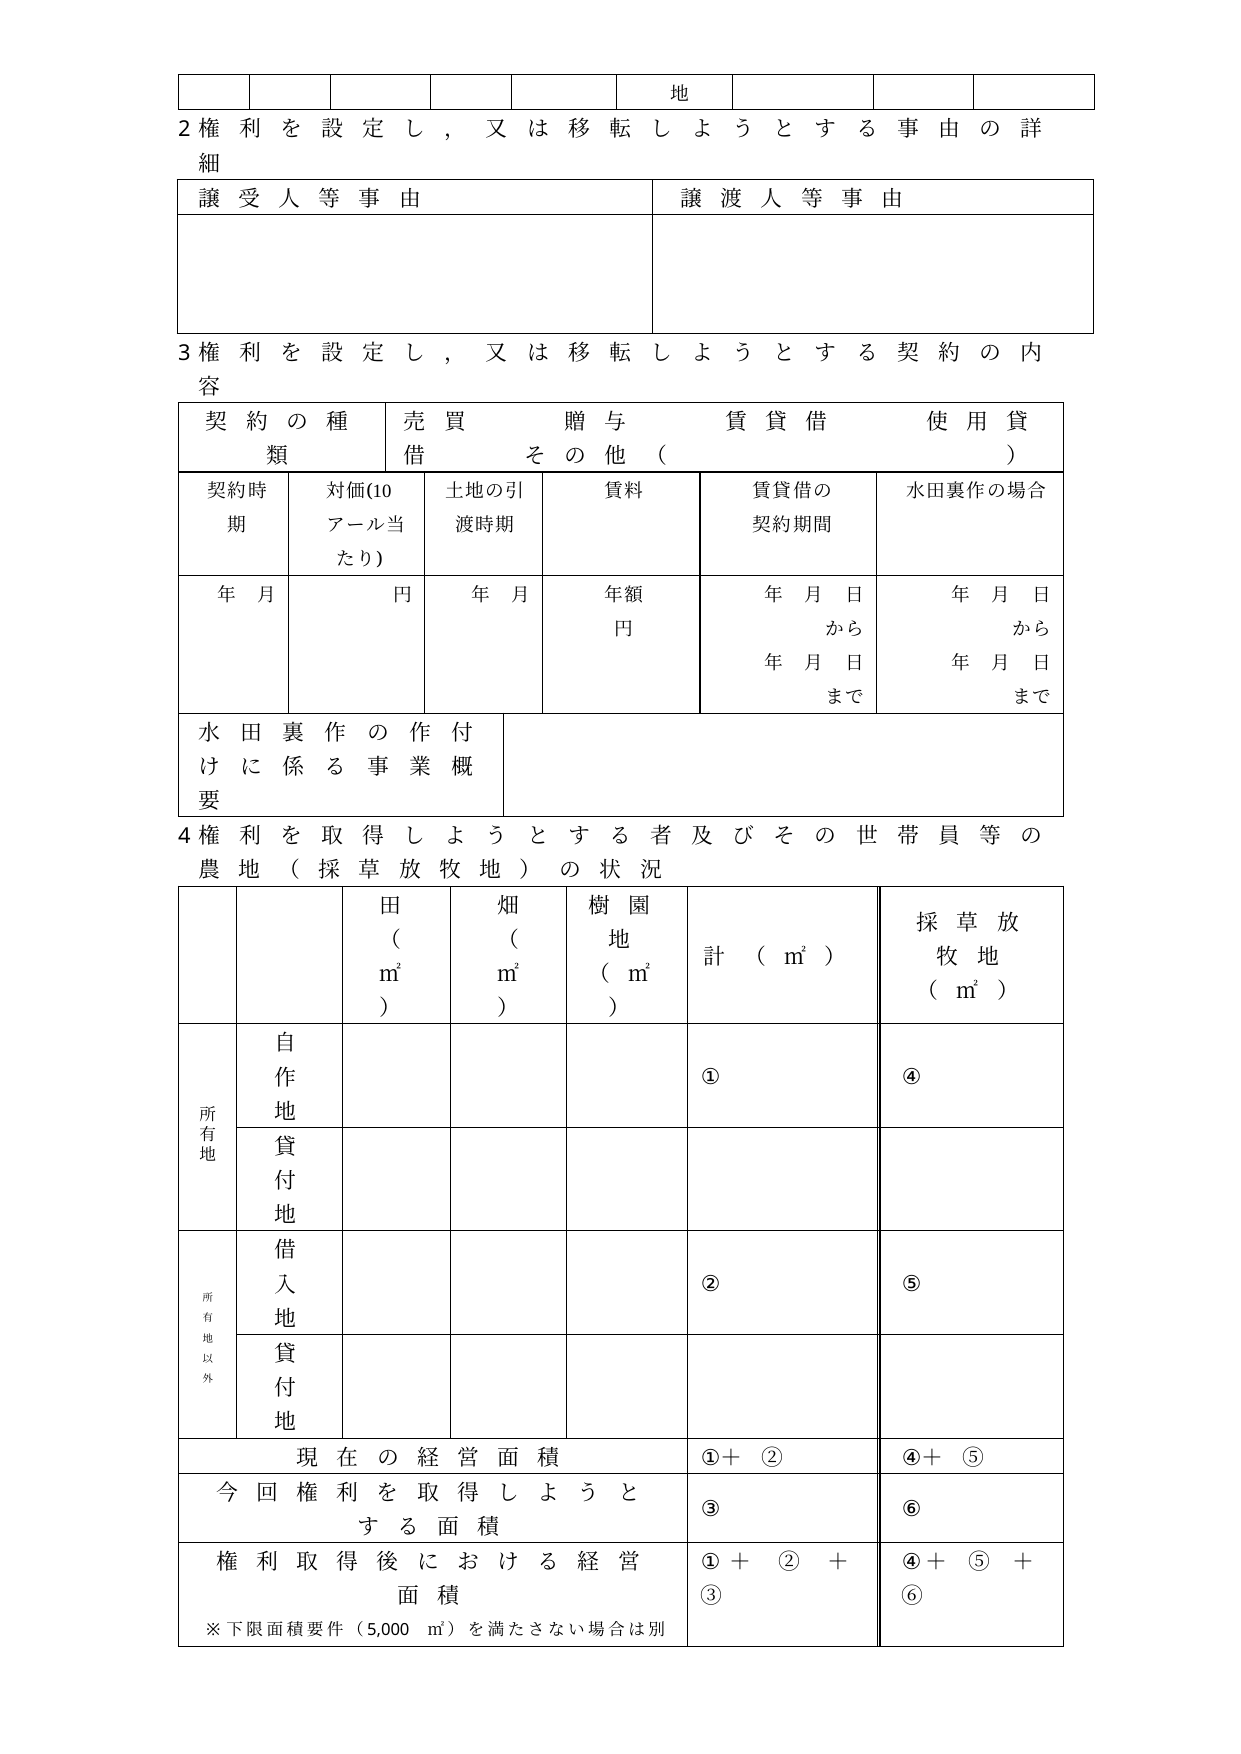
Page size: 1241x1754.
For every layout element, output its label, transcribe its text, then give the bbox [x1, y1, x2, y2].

table_cell 計 [179, 75, 249, 109]
table_cell [688, 1335, 877, 1437]
table_cell 所有地 [179, 1024, 236, 1230]
table_cell 年 月 [179, 576, 288, 713]
table_header 譲渡人等事由 [653, 180, 1093, 214]
table_cell [343, 1335, 450, 1437]
table_cell [567, 1024, 687, 1127]
table_cell ④＋⑤ [881, 1439, 1063, 1473]
table_cell [343, 1231, 450, 1334]
table_cell [343, 1128, 450, 1230]
table_cell ㎡ [512, 75, 616, 109]
table_header 田（㎡） [343, 887, 450, 1023]
table_cell 田 [250, 75, 330, 109]
table_cell 水田裏作の作付けに係る事業概要 [179, 714, 503, 816]
table_cell [451, 1231, 566, 1334]
table_cell 年 月 [425, 576, 542, 713]
table_cell 年 月 日から 年 月 日まで [701, 576, 876, 713]
table_header 譲受人等事由 [178, 180, 652, 214]
table_cell ④ [881, 1024, 1063, 1127]
table_cell 採草放牧地 [617, 75, 732, 109]
table_cell ㎡ [974, 75, 1094, 109]
table_header 計（㎡） [688, 887, 877, 1023]
table_cell [451, 1128, 566, 1230]
table_cell ①＋②＋③ [688, 1543, 877, 1646]
table_cell ④＋⑤＋⑥ [881, 1543, 1063, 1646]
table_cell 現在の経営面積 [179, 1439, 687, 1473]
table_header 売買 贈与 賃貸借 使用貸借 その他（ ） [386, 403, 1063, 471]
table_cell 賃貸借の 契約期間 [701, 473, 876, 575]
table_cell [881, 1335, 1063, 1437]
table_cell ㎡ [331, 75, 430, 109]
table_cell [179, 1543, 687, 1646]
table_cell ⑥ [881, 1474, 1063, 1542]
list 権利を設定し，又は移転しようとする契約の内容 [178, 334, 1062, 402]
table_cell [451, 1024, 566, 1127]
table_cell 対価(10アール当たり) [289, 473, 424, 575]
table_cell [567, 1335, 687, 1437]
table_cell [504, 714, 1063, 816]
table_header 樹園地（㎡） [567, 887, 687, 1023]
table_cell 畑 [431, 75, 511, 109]
table_cell [567, 1231, 687, 1334]
table_cell 今回権利を取得しようとする面積 [179, 1474, 687, 1542]
table_cell [567, 1128, 687, 1230]
table_cell ② [688, 1231, 877, 1334]
list 権利を取得しようとする者及びその世帯員等の農地（採草放牧地）の状況 [178, 817, 1062, 886]
table_cell 自作地 [237, 1024, 342, 1127]
table_cell [881, 1128, 1063, 1230]
table_cell ①＋② [688, 1439, 877, 1473]
table_header 採草放牧地（㎡） [881, 887, 1063, 1023]
table_header 畑（㎡） [451, 887, 566, 1023]
table_cell 水田裏作の場合 [877, 473, 1063, 575]
table_cell ③ [688, 1474, 877, 1542]
table_cell [653, 215, 1093, 333]
table_cell 借入地 [237, 1231, 342, 1334]
table_cell 賃料 [543, 473, 699, 575]
table_cell 円 [289, 576, 424, 713]
table_cell 年 月 日から 年 月 日まで [877, 576, 1063, 713]
table_cell 貸付地 [237, 1335, 342, 1437]
table_cell 合計 [874, 75, 973, 109]
table_cell [451, 1335, 566, 1437]
list 権利を設定し，又は移転しようとする事由の詳細 [178, 110, 1062, 179]
table_cell 契約時期 [179, 473, 288, 575]
table_header [179, 887, 236, 1023]
table_cell 所有地以外 [179, 1231, 236, 1437]
table_cell ⑤ [881, 1231, 1063, 1334]
table_cell 貸付地 [237, 1128, 342, 1230]
table_cell 土地の引渡時期 [425, 473, 542, 575]
table_header [237, 887, 342, 1023]
table_header 契約の種類 [179, 403, 385, 471]
table_cell ① [688, 1024, 877, 1127]
table_cell [688, 1128, 877, 1230]
table_cell 年額 円 [543, 576, 699, 713]
table_cell ㎡ [733, 75, 873, 109]
table_cell [343, 1024, 450, 1127]
table_cell [178, 215, 652, 333]
